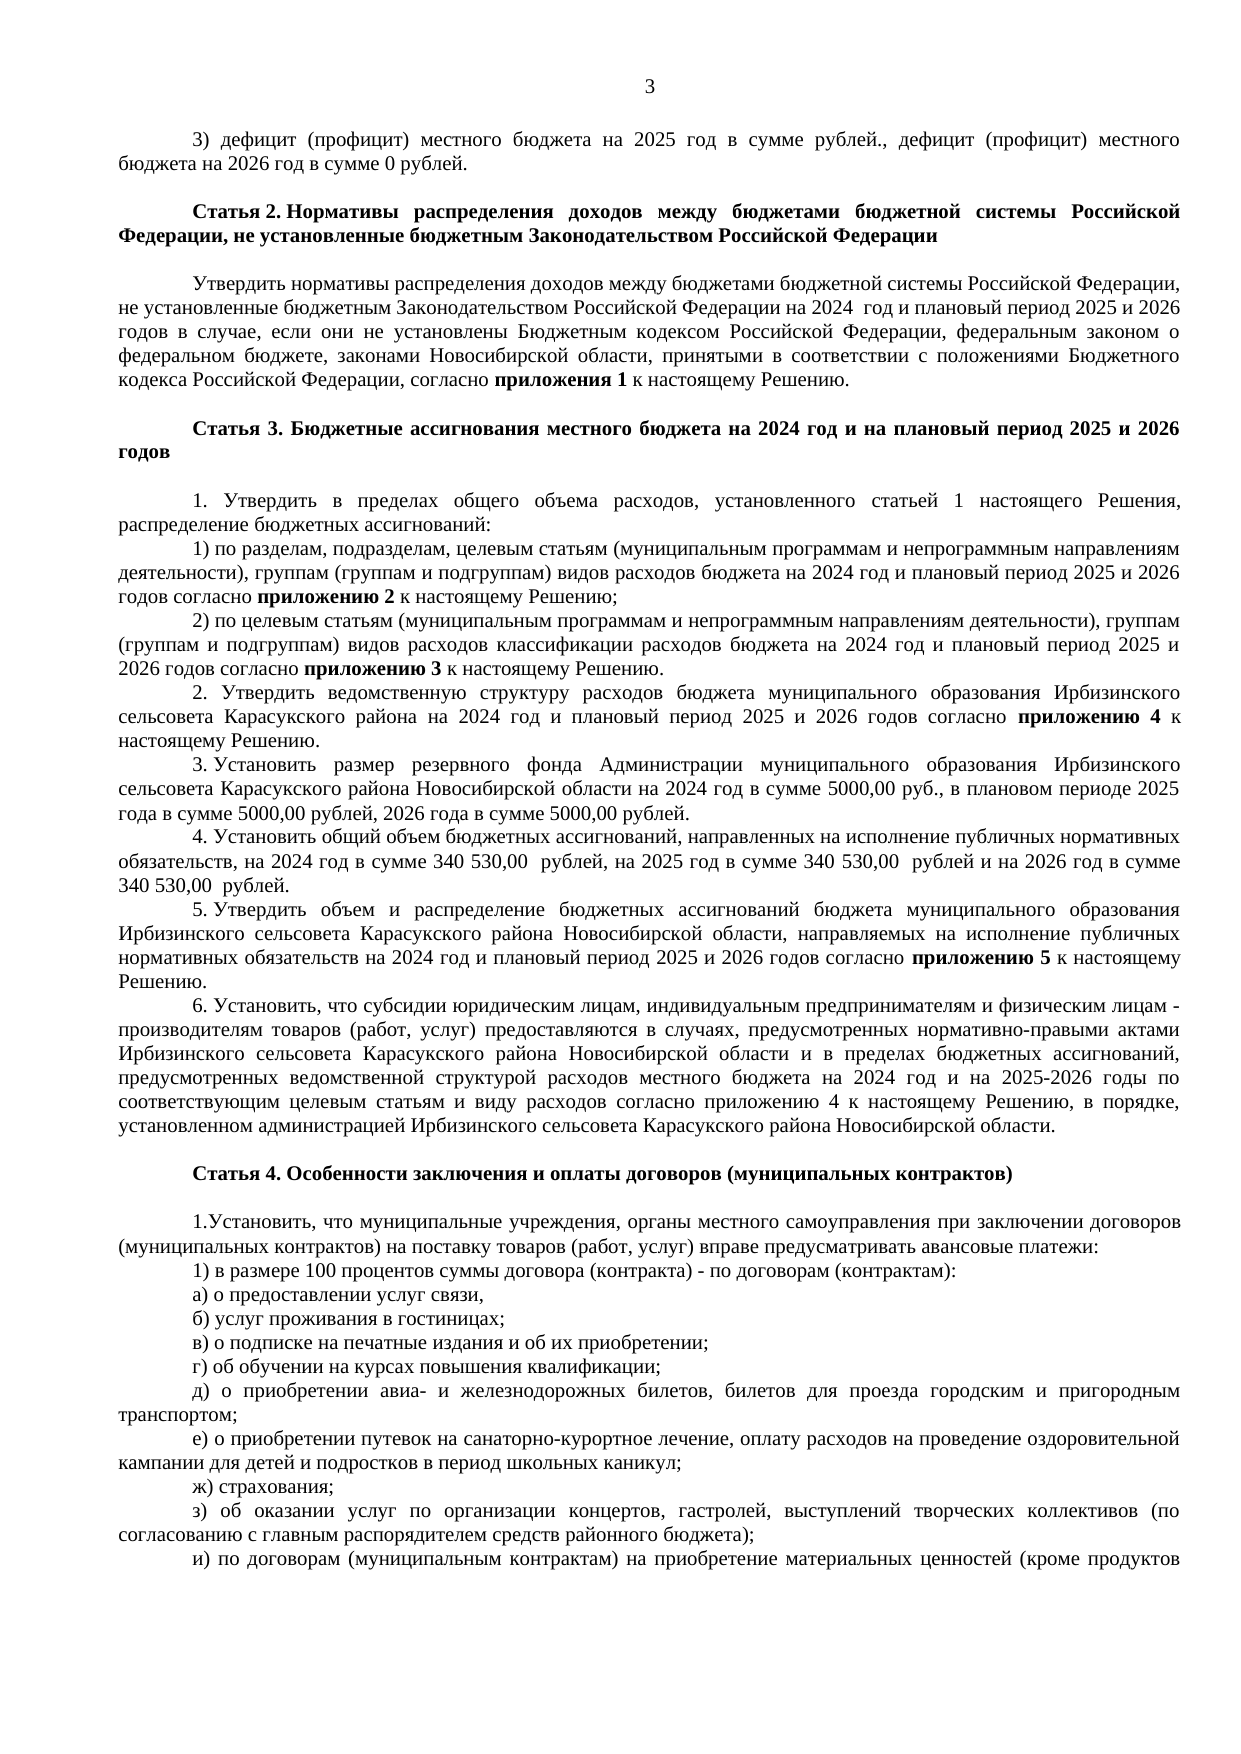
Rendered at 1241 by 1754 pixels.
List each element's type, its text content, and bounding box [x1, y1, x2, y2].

text 5. Утвердить объем и распределение бюджетных ассигнований бюджета муниципального образования Ирбизинского сельсовета Карасукского района Новосибирской области, направляемых на исполнение публичных нормативных обязательств на 2024 год и плановый период 2025 и 2026 годов согласно приложению 5 к настоящему Решению. [118, 897, 1181, 993]
text 2) по целевым статьям (муниципальным программам и непрограммным направлениям деятельности), группам (группам и подгруппам) видов расходов классификации расходов бюджета на 2024 год и плановый период 2025 и 2026 годов согласно приложению 3 к настоящему Решению. [118, 608, 1181, 680]
text е) о приобретении путевок на санаторно-курортное лечение, оплату расходов на проведение оздоровительной кампании для детей и подростков в период школьных каникул; [118, 1426, 1181, 1474]
text 2. Утвердить ведомственную структуру расходов бюджета муниципального образования Ирбизинского сельсовета Карасукского района на 2024 год и плановый период 2025 и 2026 годов согласно приложению 4 к настоящему Решению. [118, 680, 1181, 752]
text Утвердить нормативы распределения доходов между бюджетами бюджетной системы Российской Федерации, не установленные бюджетным Законодательством Российской Федерации на 2024 год и плановый период 2025 и 2026 годов в случае, если они не установлены Бюджетным кодексом Российской Федерации, федеральным законом о федеральном бюджете, законами Новосибирской области, принятыми в соответствии с положениями Бюджетного кодекса Российской Федерации, согласно приложения 1 к настоящему Решению. [118, 271, 1181, 391]
text б) услуг проживания в гостиницах; [118, 1306, 1181, 1330]
text з) об оказании услуг по организации концертов, гастролей, выступлений творческих коллективов (по согласованию с главным распорядителем средств районного бюджета); [118, 1498, 1181, 1546]
text д) о приобретении авиа- и железнодорожных билетов, билетов для проезда городским и пригородным транспортом; [118, 1378, 1181, 1426]
text 6. Установить, что субсидии юридическим лицам, индивидуальным предпринимателям и физическим лицам - производителям товаров (работ, услуг) предоставляются в случаях, предусмотренных нормативно-правыми актами Ирбизинского сельсовета Карасукского района Новосибирской области и в пределах бюджетных ассигнований, предусмотренных ведомственной структурой расходов местного бюджета на 2024 год и на 2025-2026 годы по соответствующим целевым статьям и виду расходов согласно приложению 4 к настоящему Решению, в порядке, установленном администрацией Ирбизинского сельсовета Карасукского района Новосибирской области. [118, 993, 1181, 1137]
text г) об обучении на курсах повышения квалификации; [118, 1354, 1181, 1378]
text 1.Установить, что муниципальные учреждения, органы местного самоуправления при заключении договоров (муниципальных контрактов) на поставку товаров (работ, услуг) вправе предусматривать авансовые платежи: [118, 1209, 1181, 1258]
text 1) в размере 100 процентов суммы договора (контракта) - по договорам (контрактам): [118, 1258, 1181, 1282]
text а) о предоставлении услуг связи, [118, 1282, 1181, 1306]
text 3. Установить размер резервного фонда Администрации муниципального образования Ирбизинского сельсовета Карасукского района Новосибирской области на 2024 год в сумме 5000,00 руб., в плановом периоде 2025 года в сумме 5000,00 рублей, 2026 года в сумме 5000,00 рублей. [118, 752, 1181, 824]
text 1) по разделам, подразделам, целевым статьям (муниципальным программам и непрограммным направлениям деятельности), группам (группам и подгруппам) видов расходов бюджета на 2024 год и плановый период 2025 и 2026 годов согласно приложению 2 к настоящему Решению; [118, 536, 1181, 608]
text ж) страхования; [118, 1474, 1181, 1498]
text 4. Установить общий объем бюджетных ассигнований, направленных на исполнение публичных нормативных обязательств, на 2024 год в сумме 340 530,00 рублей, на 2025 год в сумме 340 530,00 рублей и на 2026 год в сумме 340 530,00 рублей. [118, 824, 1181, 897]
text 1. Утвердить в пределах общего объема расходов, установленного статьей 1 настоящего Решения, распределение бюджетных ассигнований: [118, 488, 1181, 536]
text Статья 3. Бюджетные ассигнования местного бюджета на 2024 год и на плановый период 2025 и 2026 годов [118, 415, 1181, 463]
text Статья 4. Особенности заключения и оплаты договоров (муниципальных контрактов) [118, 1161, 1181, 1185]
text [118, 1546, 1181, 1570]
text в) о подписке на печатные издания и об их приобретении; [118, 1330, 1181, 1354]
text Статья 2. Нормативы распределения доходов между бюджетами бюджетной системы Российской Федерации, не установленные бюджетным Законодательством Российской Федерации [118, 199, 1181, 247]
text 3) дефицит (профицит) местного бюджета на 2025 год в сумме рублей., дефицит (профицит) местного бюджета на 2026 год в сумме 0 рублей. [118, 127, 1181, 175]
